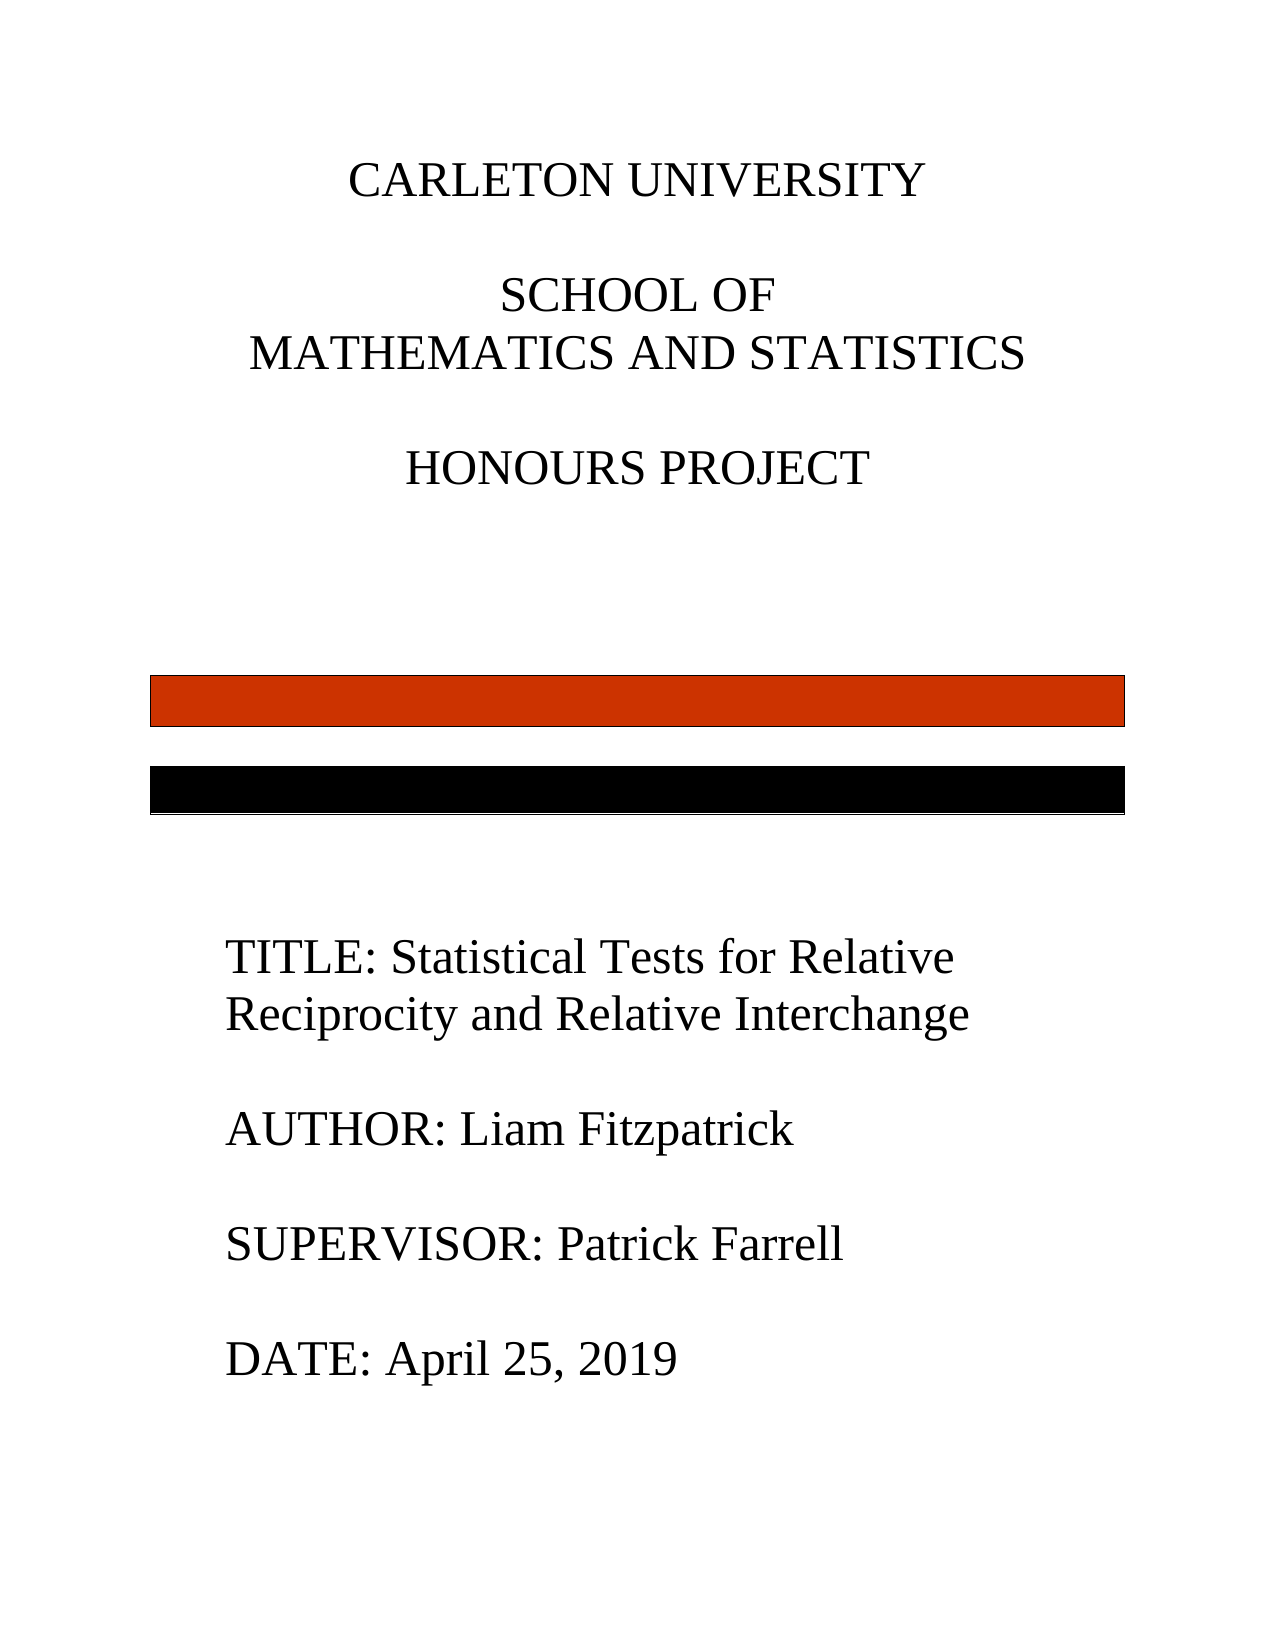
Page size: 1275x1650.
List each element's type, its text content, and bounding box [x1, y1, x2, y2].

text CARLETON UNIVERSITY [150, 150, 1125, 207]
table_header [151, 676, 1124, 726]
text HONOURS PROJECT [150, 437, 1125, 495]
table_header [151, 767, 1124, 813]
text TITLE: Statistical Tests for Relative Reciprocity and Relative Interchange [225, 926, 1125, 1041]
text DATE: April 25, 2019 [150, 1329, 1125, 1386]
text SCHOOL OF [150, 265, 1125, 322]
text AUTHOR: Liam Fitzpatrick [150, 1099, 1125, 1156]
text SUPERVISOR: Patrick Farrell [150, 1214, 1125, 1271]
text MATHEMATICS AND STATISTICS [150, 322, 1125, 380]
